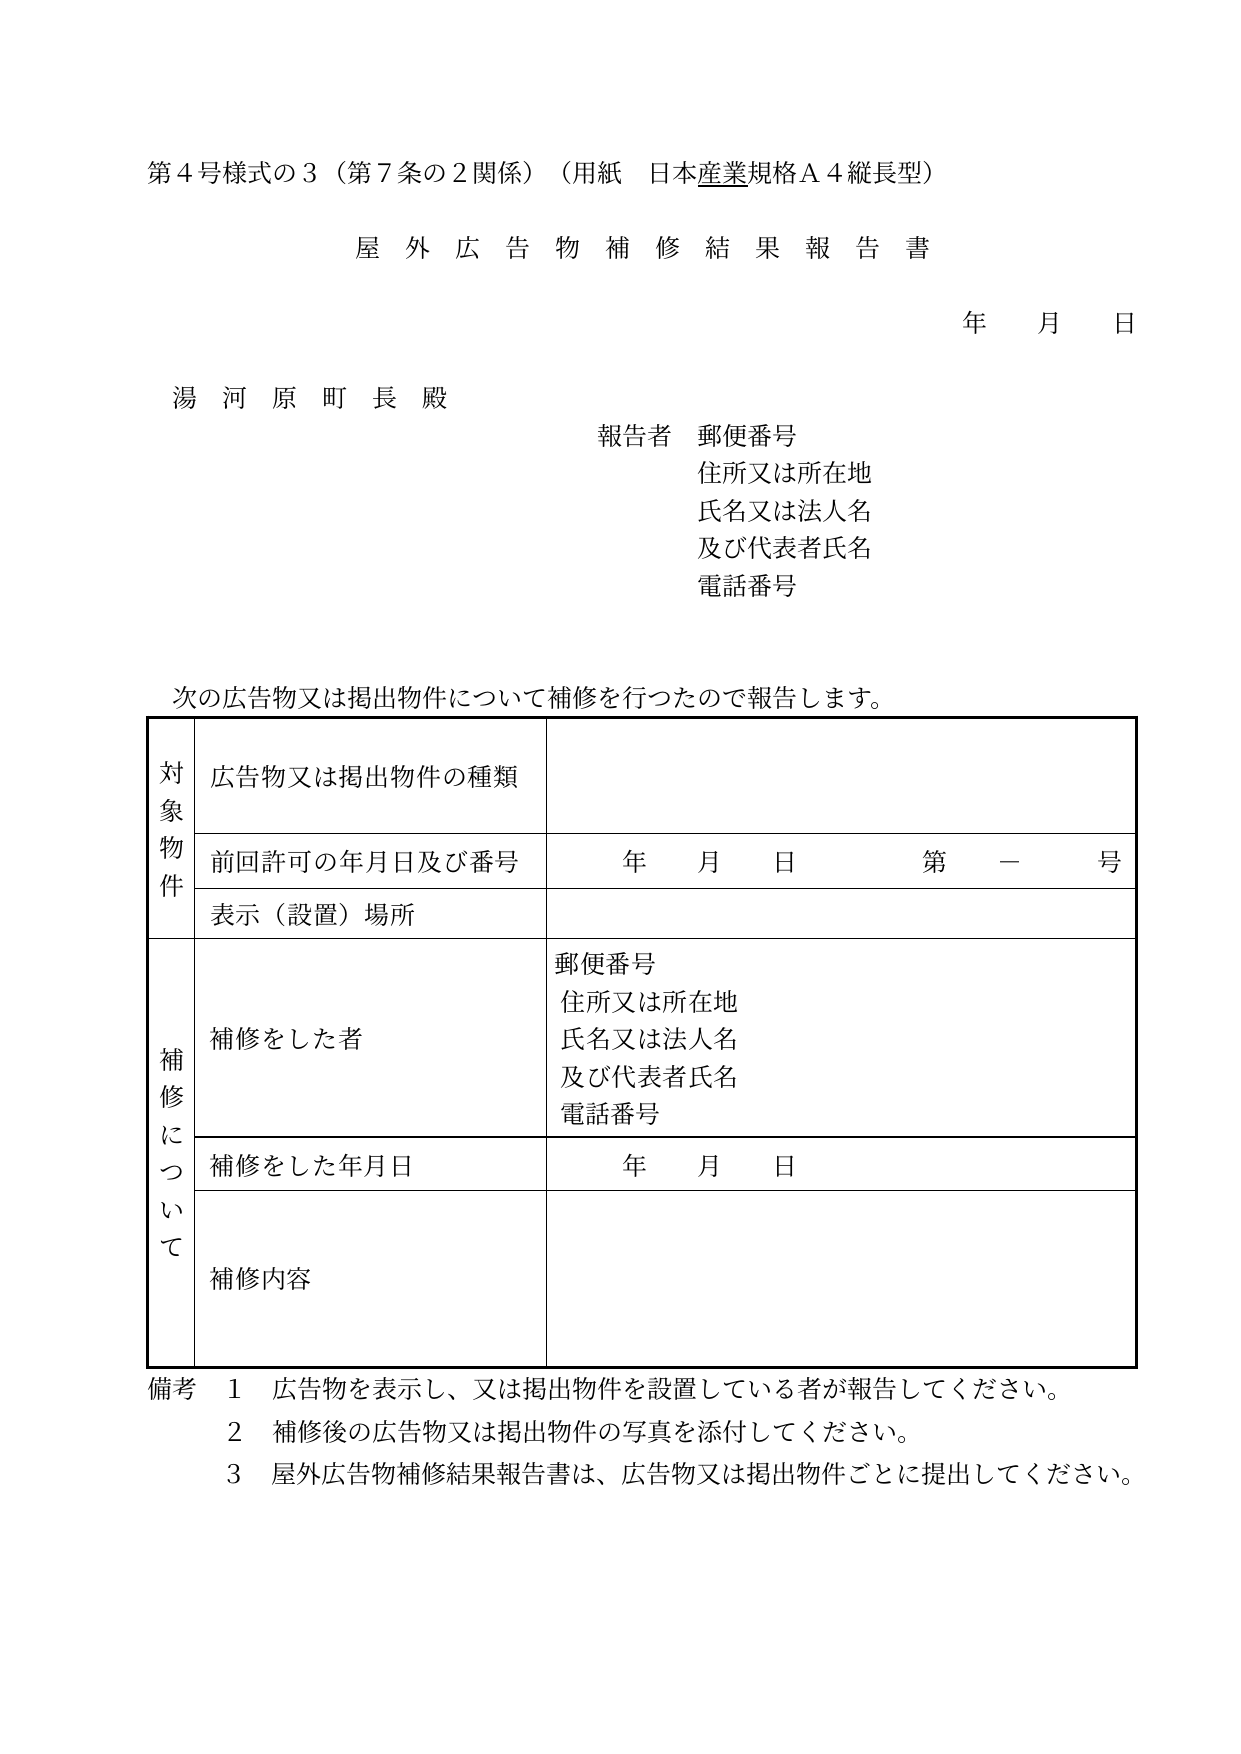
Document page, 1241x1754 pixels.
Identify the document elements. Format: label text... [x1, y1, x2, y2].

table_header 広告物又は掲出物件の種類 [195, 719, 546, 832]
text 報告者 郵便番号 [148, 416, 1137, 453]
table_cell 郵便番号 住所又は所在地 氏名又は法人名 及び代表者氏名 電話番号 [547, 939, 1135, 1136]
table_header 対 象 物 件 [149, 719, 194, 938]
text 年 月 日 [148, 303, 1137, 341]
text 及び代表者氏名 [148, 528, 1137, 566]
table_header [547, 719, 1135, 832]
text ２ 補修後の広告物又は掲出物件の写真を添付してください。 [148, 1411, 1187, 1449]
table_cell [547, 1191, 1135, 1366]
text 氏名又は法人名 [148, 491, 1137, 528]
table_cell 補修をした者 [195, 939, 546, 1136]
text 電話番号 [148, 566, 1137, 603]
table_cell 年 月 日 第 － 号 [547, 834, 1135, 888]
table_cell 補 修 に つ い て [149, 939, 194, 1366]
text ３ 屋外広告物補修結果報告書は、広告物又は掲出物件ごとに提出してください。 [148, 1454, 1137, 1492]
text 屋 外 広 告 物 補 修 結 果 報 告 書 [148, 228, 1137, 266]
text 備考 １ 広告物を表示し、又は掲出物件を設置している者が報告してください。 [148, 1369, 1187, 1406]
table_cell 補修内容 [195, 1191, 546, 1366]
table_cell 年 月 日 [547, 1138, 1135, 1189]
table_cell 前回許可の年月日及び番号 [195, 834, 546, 888]
table_cell 補修をした年月日 [195, 1138, 546, 1189]
text 湯 河 原 町 長 殿 [148, 378, 1137, 416]
text 第４号様式の３（第７条の２関係）（用紙 日本産業規格Ａ４縦長型） [148, 153, 1137, 191]
table_cell 表示（設置）場所 [195, 889, 546, 938]
table_cell [547, 889, 1135, 938]
text 住所又は所在地 [148, 453, 1137, 491]
text 次の広告物又は掲出物件について補修を行つたので報告します。 [148, 678, 1137, 716]
